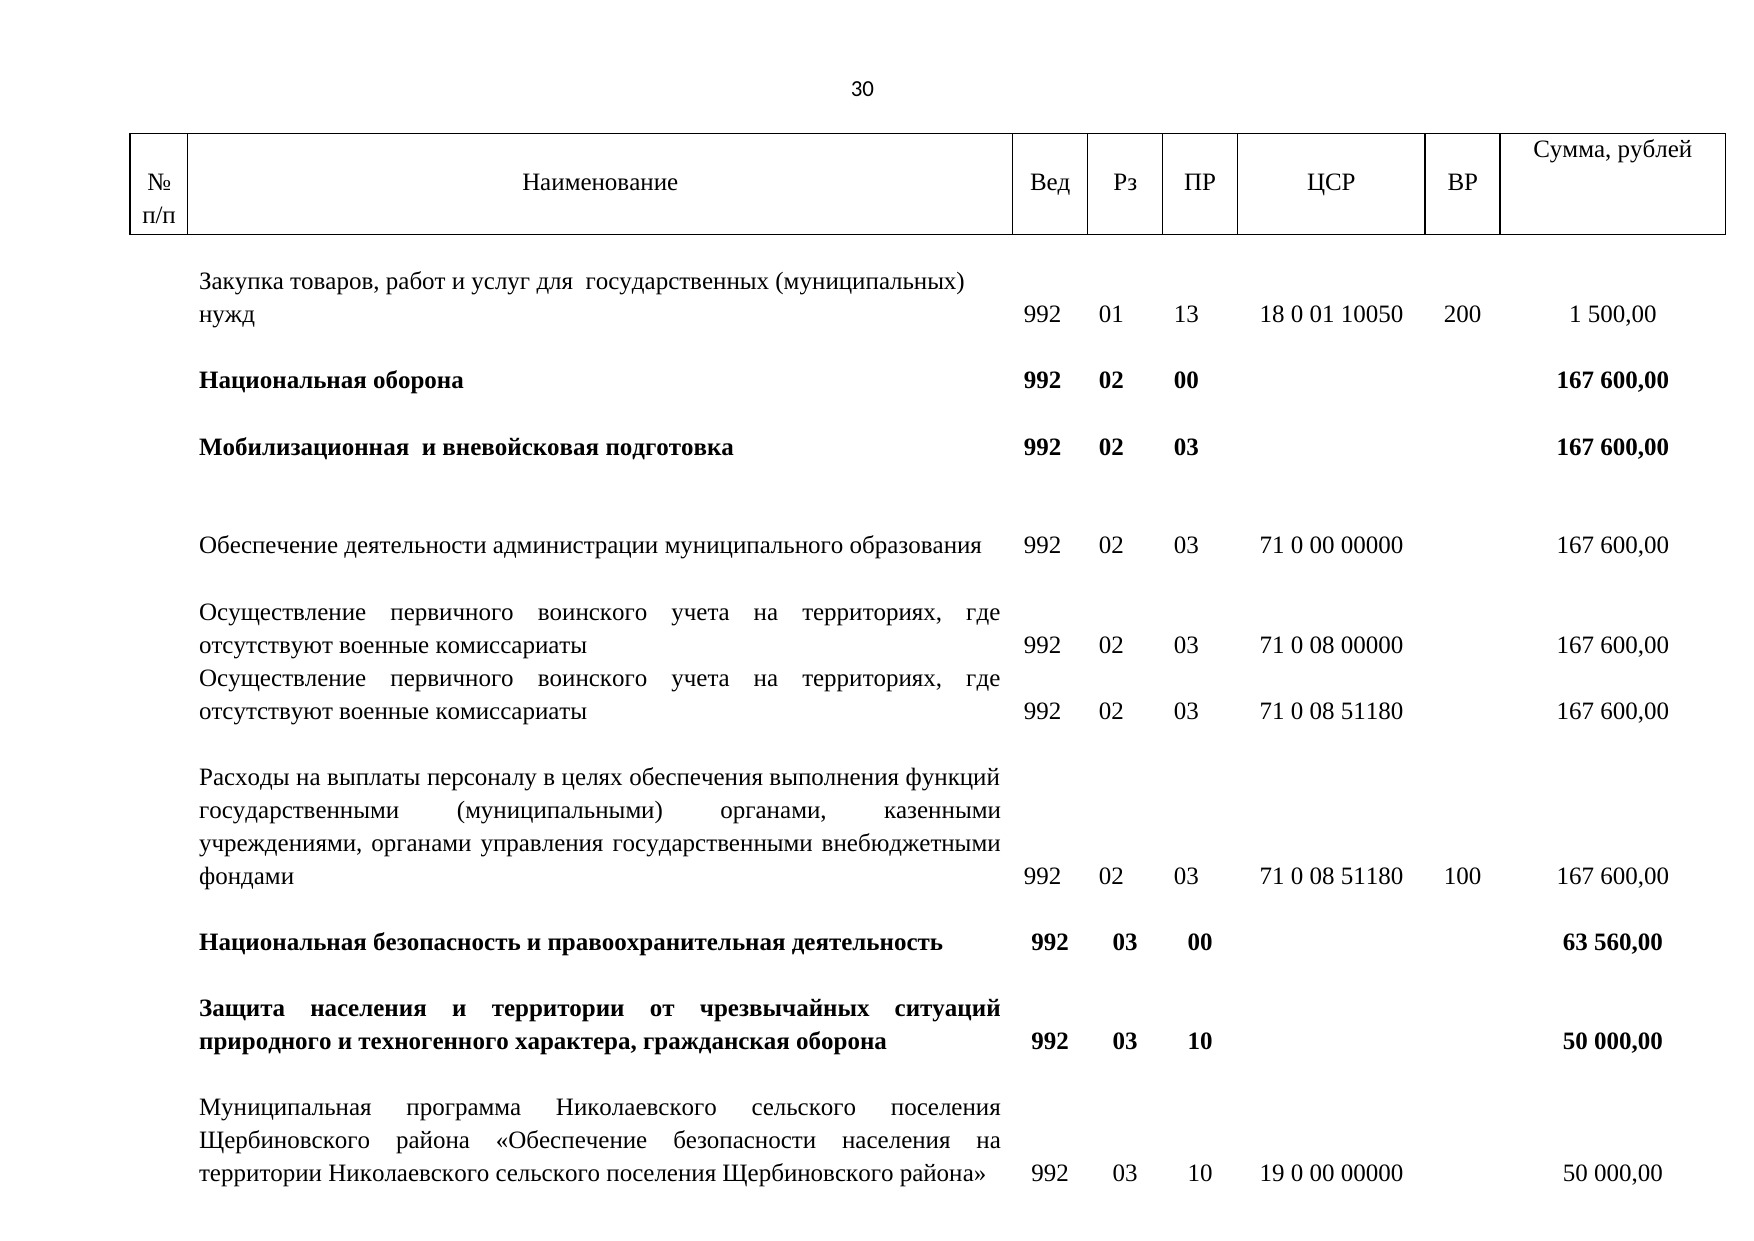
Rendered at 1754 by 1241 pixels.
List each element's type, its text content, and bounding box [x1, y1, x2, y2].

table_header Сумма, рублей [1501, 134, 1725, 233]
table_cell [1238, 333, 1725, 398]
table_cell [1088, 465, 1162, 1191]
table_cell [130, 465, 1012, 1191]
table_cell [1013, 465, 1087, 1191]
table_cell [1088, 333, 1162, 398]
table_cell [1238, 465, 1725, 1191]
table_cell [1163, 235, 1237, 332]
table_header Рз [1088, 134, 1162, 233]
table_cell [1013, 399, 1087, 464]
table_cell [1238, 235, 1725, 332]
table_header ЦСР [1238, 134, 1424, 233]
table_header ПР [1163, 134, 1237, 233]
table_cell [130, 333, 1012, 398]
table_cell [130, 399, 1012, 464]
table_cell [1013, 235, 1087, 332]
table_header Наименование [188, 134, 1012, 233]
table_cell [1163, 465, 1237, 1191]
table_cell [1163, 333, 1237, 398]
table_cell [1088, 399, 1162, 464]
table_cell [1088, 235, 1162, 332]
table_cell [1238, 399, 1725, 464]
table_header № п/п [131, 134, 187, 233]
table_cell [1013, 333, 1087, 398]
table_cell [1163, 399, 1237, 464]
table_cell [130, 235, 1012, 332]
table_header Вед [1013, 134, 1087, 233]
table_header ВР [1426, 134, 1499, 233]
